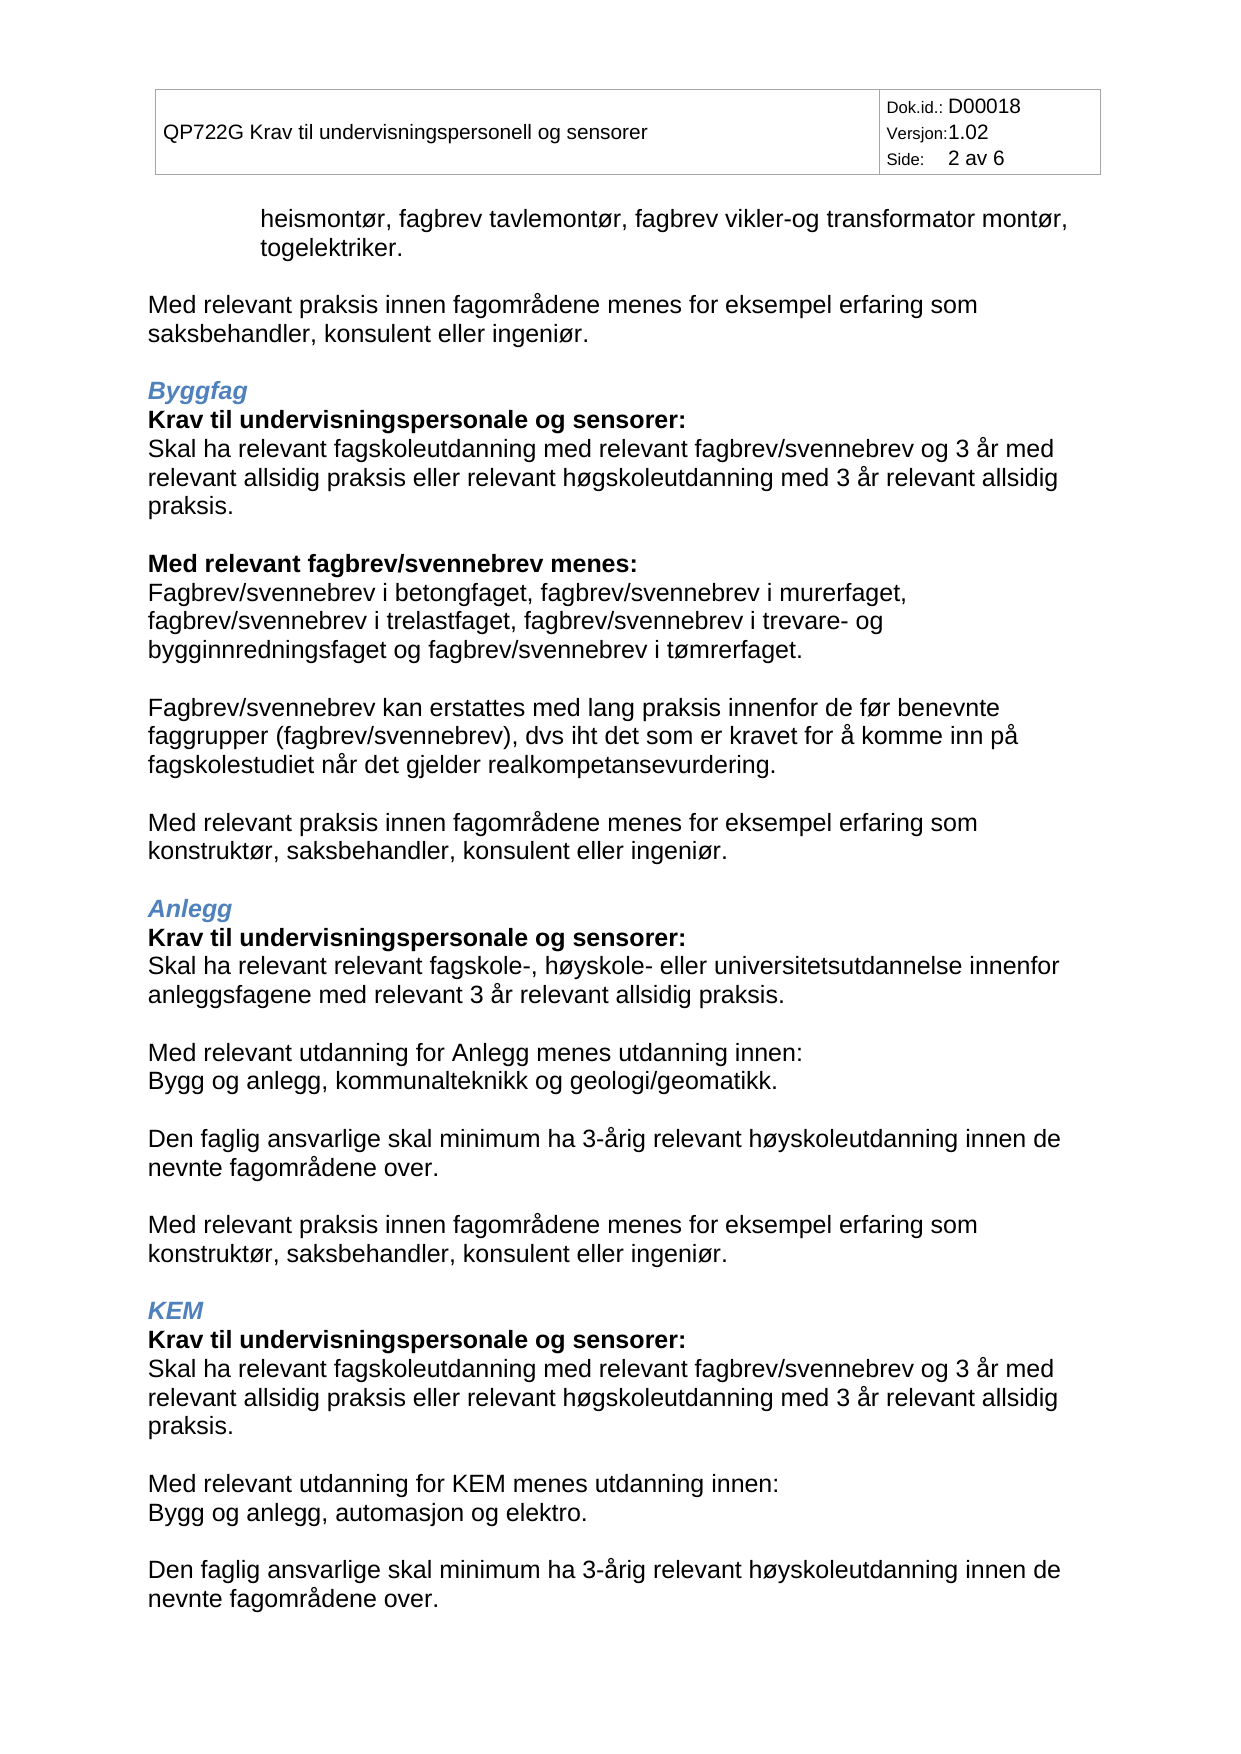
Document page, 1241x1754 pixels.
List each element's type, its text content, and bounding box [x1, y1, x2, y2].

text Med relevant utdanning for KEM menes utdanning innen: [148, 1469, 1092, 1498]
text Krav til undervisningspersonale og sensorer: [148, 923, 1092, 951]
text Bygg og anlegg, kommunalteknikk og geologi/geomatikk. [148, 1066, 1092, 1095]
text Med relevant utdanning for Anlegg menes utdanning innen: [148, 1038, 1092, 1066]
text Med relevant praksis innen fagområdene menes for eksempel erfaring som konstruktør, saksbehandler, konsulent eller ingeniør. [148, 808, 1092, 865]
text Den faglig ansvarlige skal minimum ha 3-årig relevant høyskoleutdanning innen de nevnte fagområdene over. [148, 1555, 1092, 1613]
text Med relevant fagbrev/svennebrev menes: [148, 549, 1092, 578]
text Med relevant praksis innen fagområdene menes for eksempel erfaring som konstruktør, saksbehandler, konsulent eller ingeniør. [148, 1210, 1092, 1268]
text Skal ha relevant relevant fagskole-, høyskole- eller universitetsutdannelse innenfor anleggsfagene med relevant 3 år relevant allsidig praksis. [148, 951, 1092, 1009]
text KEM [148, 1296, 1092, 1325]
text Med relevant praksis innen fagområdene menes for eksempel erfaring som saksbehandler, konsulent eller ingeniør. [148, 290, 1092, 348]
text Fagbrev/svennebrev i betongfaget, fagbrev/svennebrev i murerfaget, fagbrev/svennebrev i trelastfaget, fagbrev/svennebrev i trevare- og bygginnredningsfaget og fagbrev/svennebrev i tømrerfaget. [148, 578, 1092, 664]
text Byggfag [148, 376, 1092, 405]
text Fagbrev/svennebrev kan erstattes med lang praksis innenfor de før benevnte faggrupper (fagbrev/svennebrev), dvs iht det som er kravet for å komme inn på fagskolestudiet når det gjelder realkompetansevurdering. [148, 693, 1092, 779]
text Krav til undervisningspersonale og sensorer: [148, 1325, 1092, 1354]
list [260, 204, 1092, 261]
text Den faglig ansvarlige skal minimum ha 3-årig relevant høyskoleutdanning innen de nevnte fagområdene over. [148, 1124, 1092, 1181]
text Bygg og anlegg, automasjon og elektro. [148, 1498, 1092, 1526]
text Anlegg [148, 894, 1092, 923]
text Krav til undervisningspersonale og sensorer: [148, 405, 1092, 434]
